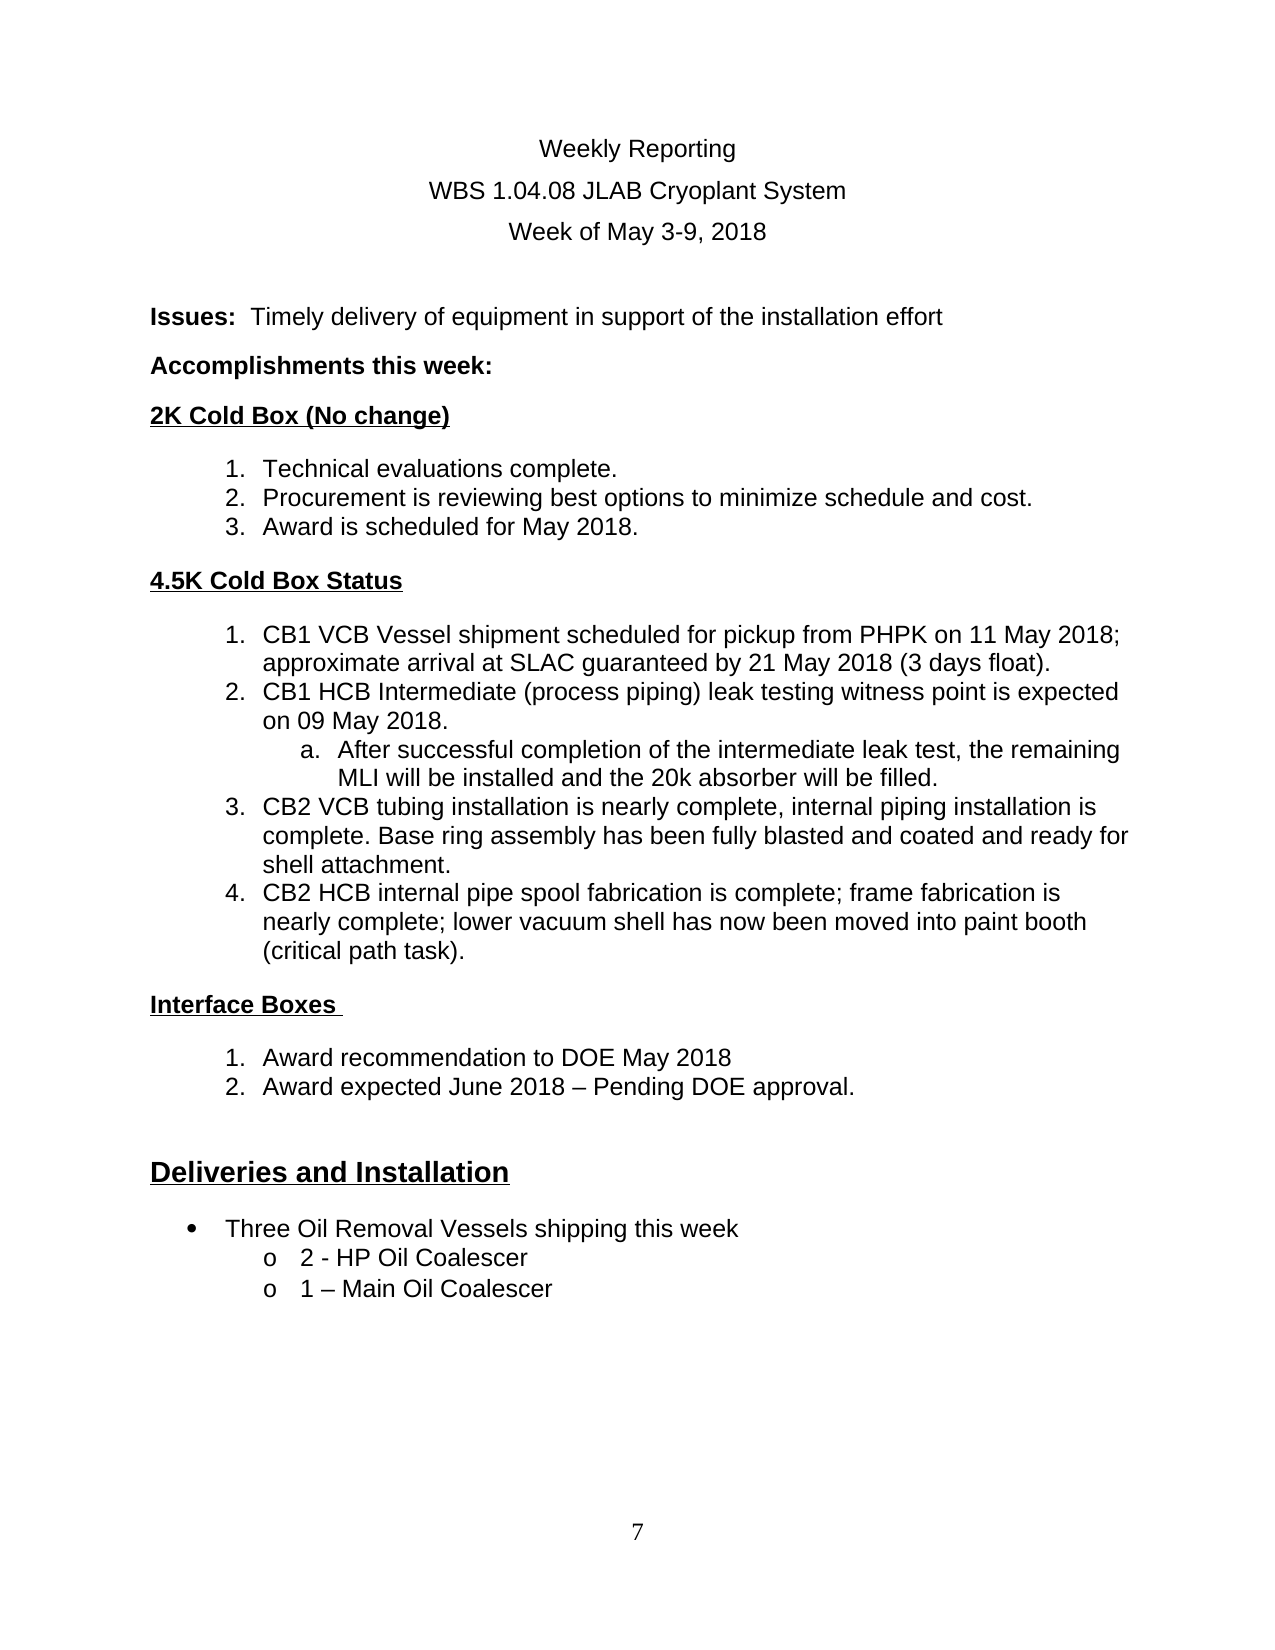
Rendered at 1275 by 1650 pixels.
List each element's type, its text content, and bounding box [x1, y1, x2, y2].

text Deliveries and Installation [150, 1155, 1125, 1188]
text Week of May 3-9, 2018 [150, 217, 1125, 246]
text 2K Cold Box (No change) [150, 401, 1125, 429]
list Procurement is reviewing best options to minimize schedule and cost. [225, 483, 1134, 512]
text 4.5K Cold Box Status [150, 566, 1125, 594]
list 1 – Main Oil Coalescer [262, 1274, 1134, 1305]
text Interface Boxes [150, 989, 1125, 1018]
list 2 - HP Oil Coalescer [262, 1243, 1134, 1274]
list CB1 HCB Intermediate (process piping) leak testing witness point is expected on 09 May 2018. [225, 677, 1134, 734]
list CB1 VCB Vessel shipment scheduled for pickup from PHPK on 11 May 2018; approximate arrival at SLAC guaranteed by 21 May 2018 (3 days float). [225, 619, 1134, 677]
list Technical evaluations complete. [225, 454, 1134, 483]
list Award is scheduled for May 2018. [225, 512, 1134, 541]
text Accomplishments this week: [150, 351, 1125, 380]
list Award expected June 2018 – Pending DOE approval. [225, 1072, 1134, 1101]
list CB2 HCB internal pipe spool fabrication is complete; frame fabrication is nearly complete; lower vacuum shell has now been moved into paint booth (critical path task). [225, 878, 1134, 964]
list After successful completion of the intermediate leak test, the remaining MLI will be installed and the 20k absorber will be filled. [300, 734, 1134, 792]
list Three Oil Removal Vessels shipping this week [187, 1214, 1134, 1243]
text WBS 1.04.08 JLAB Cryoplant System [150, 176, 1125, 204]
text Weekly Reporting [150, 134, 1125, 163]
text Issues: Timely delivery of equipment in support of the installation effort [150, 301, 1125, 330]
list CB2 VCB tubing installation is nearly complete, internal piping installation is complete. Base ring assembly has been fully blasted and coated and ready for shell attachment. [225, 792, 1134, 878]
list Award recommendation to DOE May 2018 [225, 1043, 1134, 1072]
